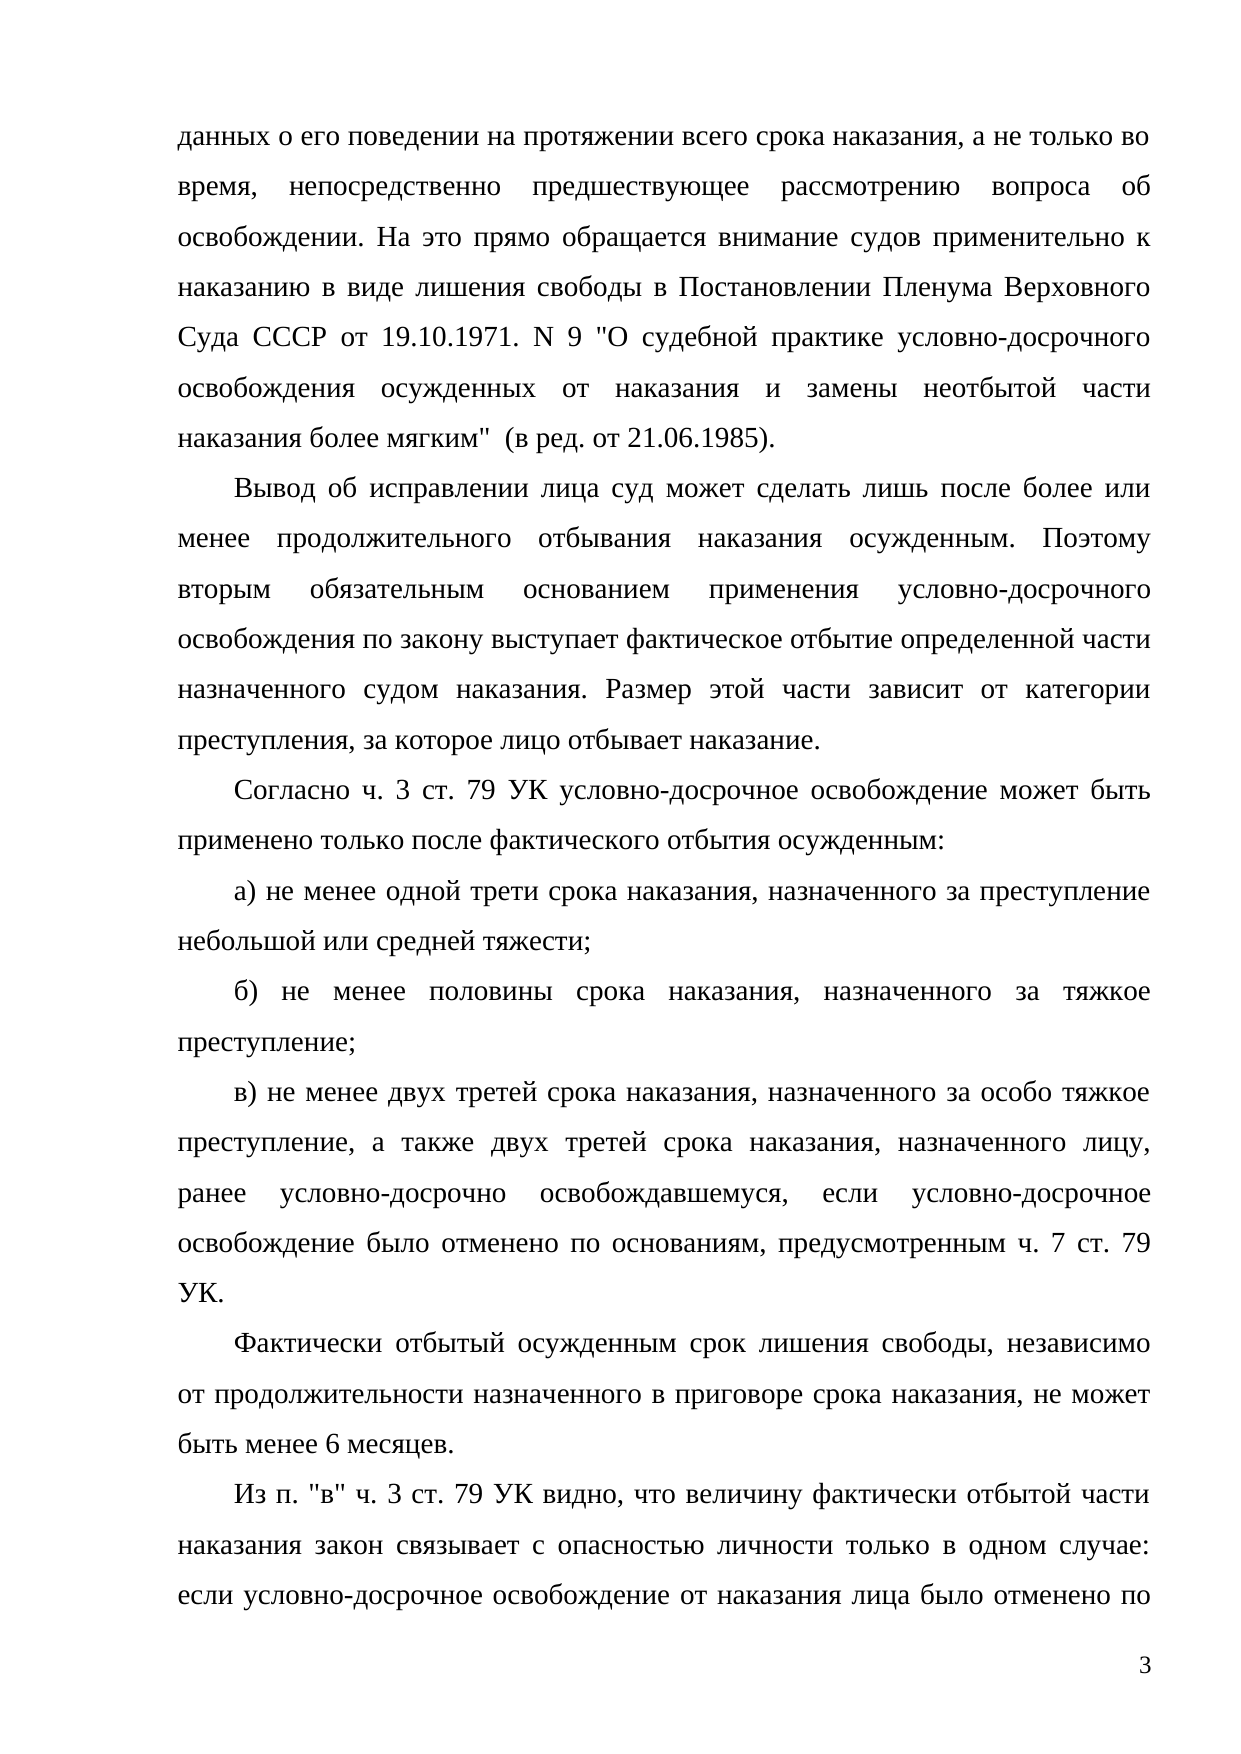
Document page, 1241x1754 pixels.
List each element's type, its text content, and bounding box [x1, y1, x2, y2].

text Фактически отбытый осужденным срок лишения свободы, независимо от продолжительности назначенного в приговоре срока наказания, не может быть менее 6 месяцев. [177, 1326, 1152, 1460]
text в) не менее двух третей срока наказания, назначенного за особо тяжкое преступление, а также двух третей срока наказания, назначенного лицу, ранее условно-досрочно освобождавшемуся, если условно-досрочное освобождение было отменено по основаниям, предусмотренным ч. 7 ст. 79 УК. [177, 1074, 1152, 1309]
text а) не менее одной трети срока наказания, назначенного за преступление небольшой или средней тяжести; [177, 873, 1152, 957]
text Согласно ч. 3 ст. 79 УК условно-досрочное освобождение может быть применено только после фактического отбытия осужденным: [177, 772, 1152, 856]
text Вывод об исправлении лица суд может сделать лишь после более или менее продолжительного отбывания наказания осужденным. Поэтому вторым обязательным основанием применения условно-досрочного освобождения по закону выступает фактическое отбытие определенной части назначенного судом наказания. Размер этой части зависит от категории преступления, за которое лицо отбывает наказание. [177, 470, 1152, 755]
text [177, 1477, 1152, 1611]
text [177, 118, 1152, 453]
text б) не менее половины срока наказания, назначенного за тяжкое преступление; [177, 973, 1152, 1057]
